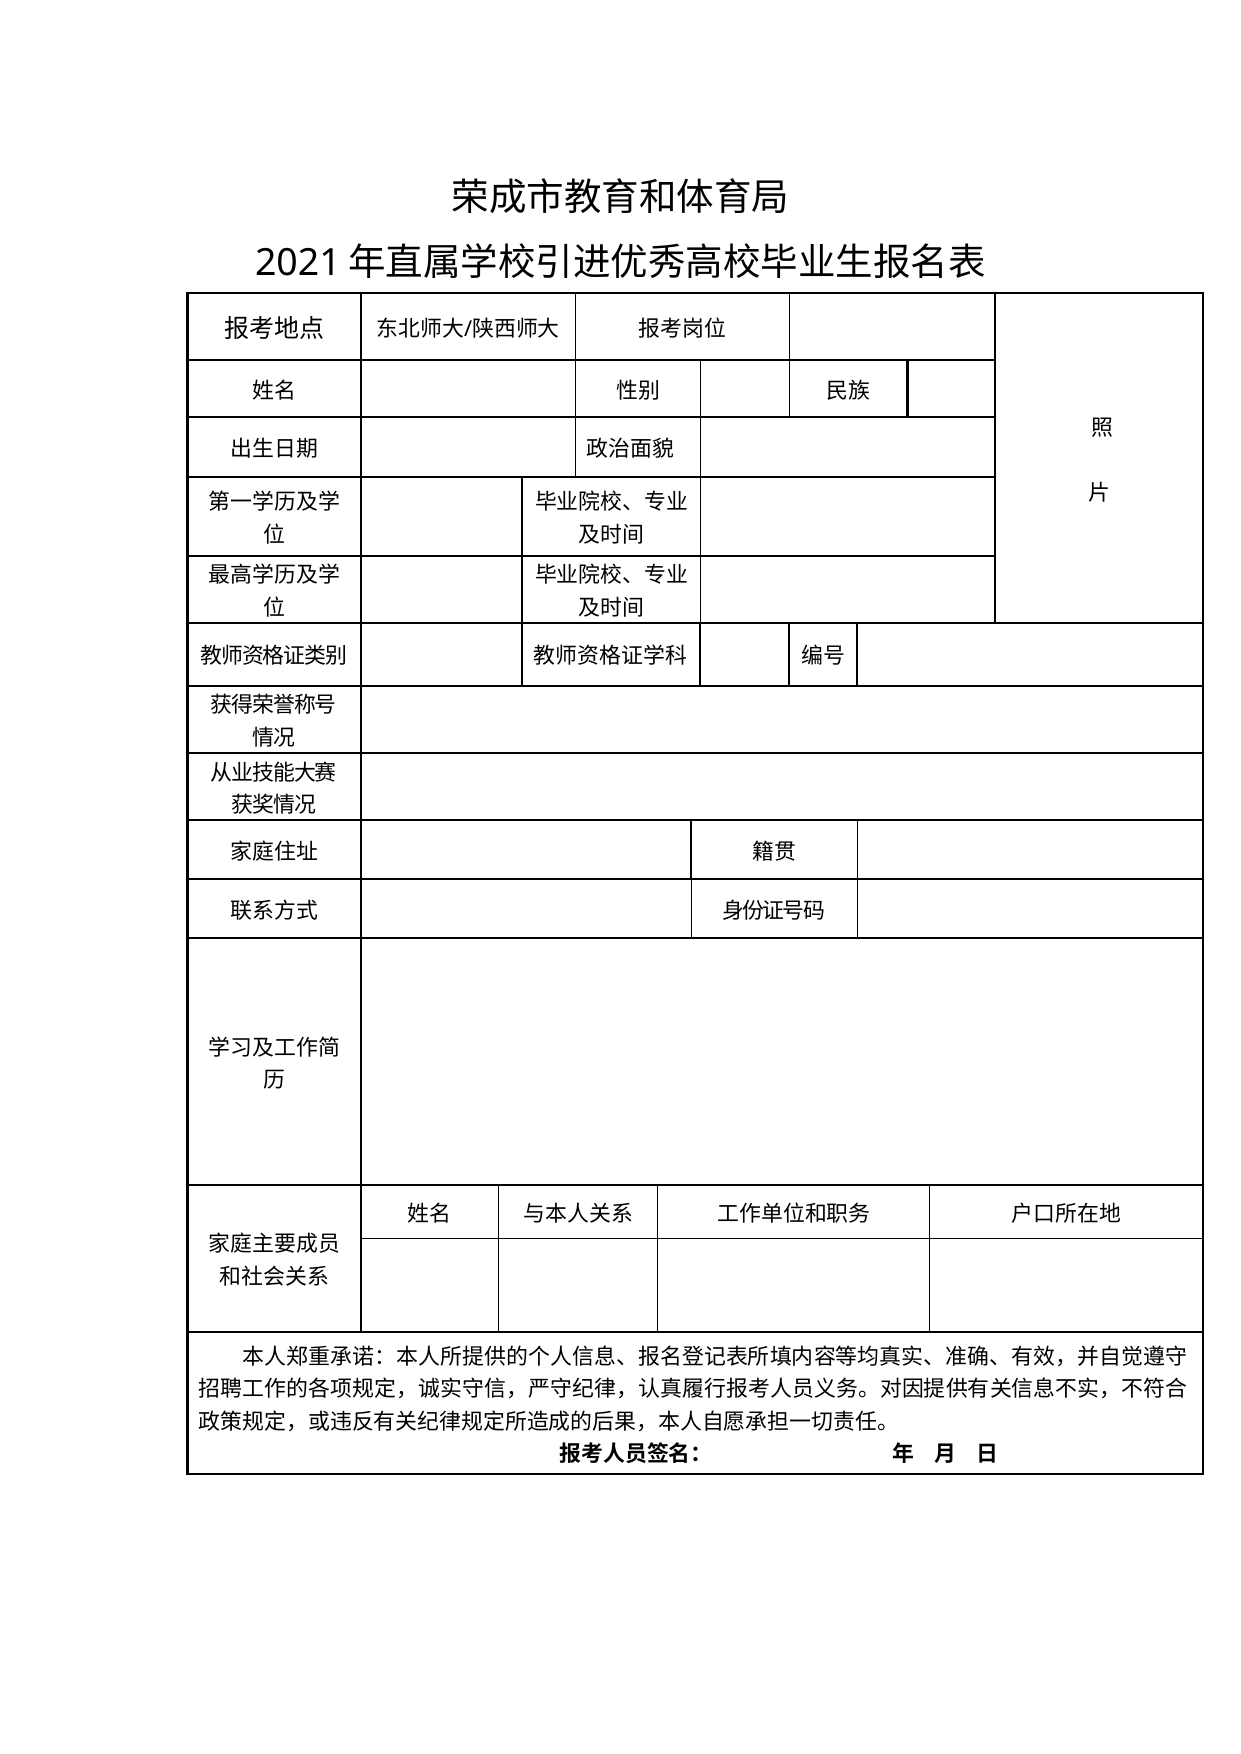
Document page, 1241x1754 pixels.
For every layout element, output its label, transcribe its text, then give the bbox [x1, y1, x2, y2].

table_cell 最高学历及学位 [189, 557, 360, 622]
table_cell 出生日期 [189, 418, 360, 476]
table_cell [362, 361, 575, 416]
table_cell 家庭主要成员和社会关系 [189, 1186, 360, 1331]
table_cell [701, 418, 994, 476]
table_cell 本人郑重承诺：本人所提供的个人信息、报名登记表所填内容等均真实、准确、有效，并自觉遵守招聘工作的各项规定，诚实守信，严守纪律，认真履行报考人员义务。对因提供有关信息不实，不符合政策规定，或违反有关纪律规定所造成的后果，本人自愿承担一切责任。 报考人员签名： 年 月 日 [189, 1333, 1202, 1473]
table_cell 籍贯 [692, 821, 857, 878]
table_header 东北师大/陕西师大 [362, 294, 575, 359]
table_cell [858, 624, 1202, 685]
table_cell [658, 1239, 929, 1331]
table_cell 从业技能大赛 获奖情况 [189, 754, 360, 819]
table_cell [362, 1239, 498, 1331]
table_cell [909, 361, 994, 416]
text 荣成市教育和体育局 [187, 162, 1053, 227]
table_cell 获得荣誉称号 情况 [189, 687, 360, 752]
table_cell 身份证号码 [692, 880, 857, 937]
table_cell [858, 880, 1202, 937]
table_cell [362, 821, 690, 878]
table_cell [499, 1239, 657, 1331]
table_cell [362, 754, 1202, 819]
table_cell [362, 624, 521, 685]
table_cell 民族 [790, 361, 906, 416]
table_cell [701, 624, 788, 685]
table_cell [701, 557, 994, 622]
table_cell 毕业院校、专业及时间 [523, 557, 700, 622]
table_cell 教师资格证学科 [523, 624, 699, 685]
table_cell 姓名 [189, 361, 360, 416]
table_cell [362, 418, 575, 476]
table_cell 家庭住址 [189, 821, 360, 878]
table_cell [362, 478, 521, 555]
text 2021年直属学校引进优秀高校毕业生报名表 [187, 227, 1053, 292]
table_cell 姓名 [362, 1186, 498, 1238]
table_cell 联系方式 [189, 880, 360, 937]
table_cell 编号 [790, 624, 856, 685]
table_cell [362, 939, 1202, 1184]
table_cell 与本人关系 [499, 1186, 657, 1238]
table_cell 工作单位和职务 [658, 1186, 929, 1238]
table_cell [701, 478, 994, 555]
table_cell 教师资格证类别 [189, 624, 360, 685]
table_cell 学习及工作简历 [189, 939, 360, 1184]
table_header 照 片 [996, 294, 1202, 622]
table_cell [362, 557, 521, 622]
table_cell 第一学历及学位 [189, 478, 360, 555]
table_cell [701, 361, 789, 416]
table_cell [362, 880, 691, 937]
table_header [790, 294, 994, 359]
table_cell 性别 [576, 361, 700, 416]
table_header 报考岗位 [576, 294, 789, 359]
table_header 报考地点 [189, 294, 360, 359]
table_cell 户口所在地 [930, 1186, 1202, 1238]
table_cell [362, 687, 1202, 752]
table_cell [930, 1239, 1202, 1331]
table_cell 毕业院校、专业及时间 [523, 478, 700, 555]
table_cell 政治面貌 [576, 418, 700, 476]
table_cell [858, 821, 1202, 878]
